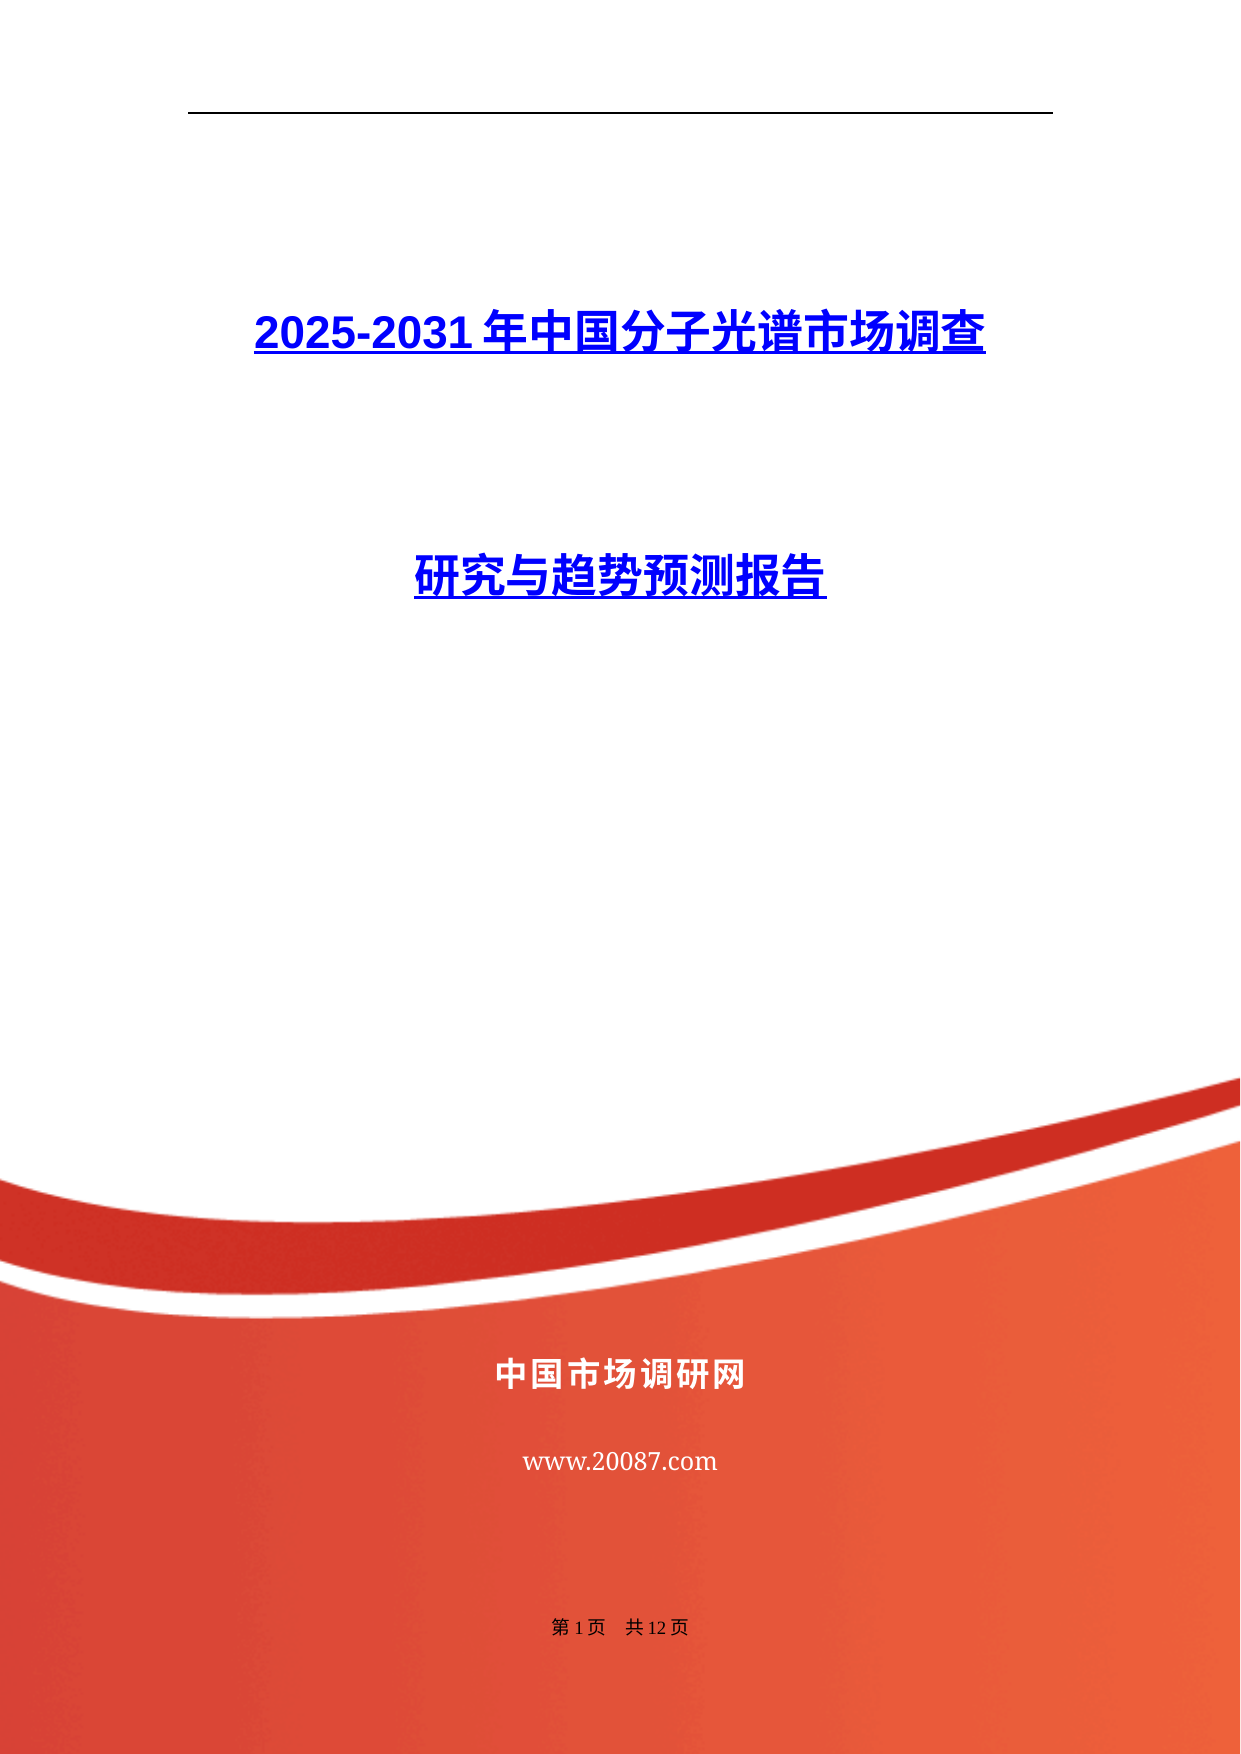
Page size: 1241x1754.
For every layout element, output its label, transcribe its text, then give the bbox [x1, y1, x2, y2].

subtitle 中国市场调研网 [187, 1339, 1053, 1404]
table_header 2025-2031年中国分子光谱市场调查研究与趋势预测报告 [188, 207, 1053, 773]
picture [0, 1006, 1241, 1754]
text www.20087.com [187, 1428, 1053, 1493]
